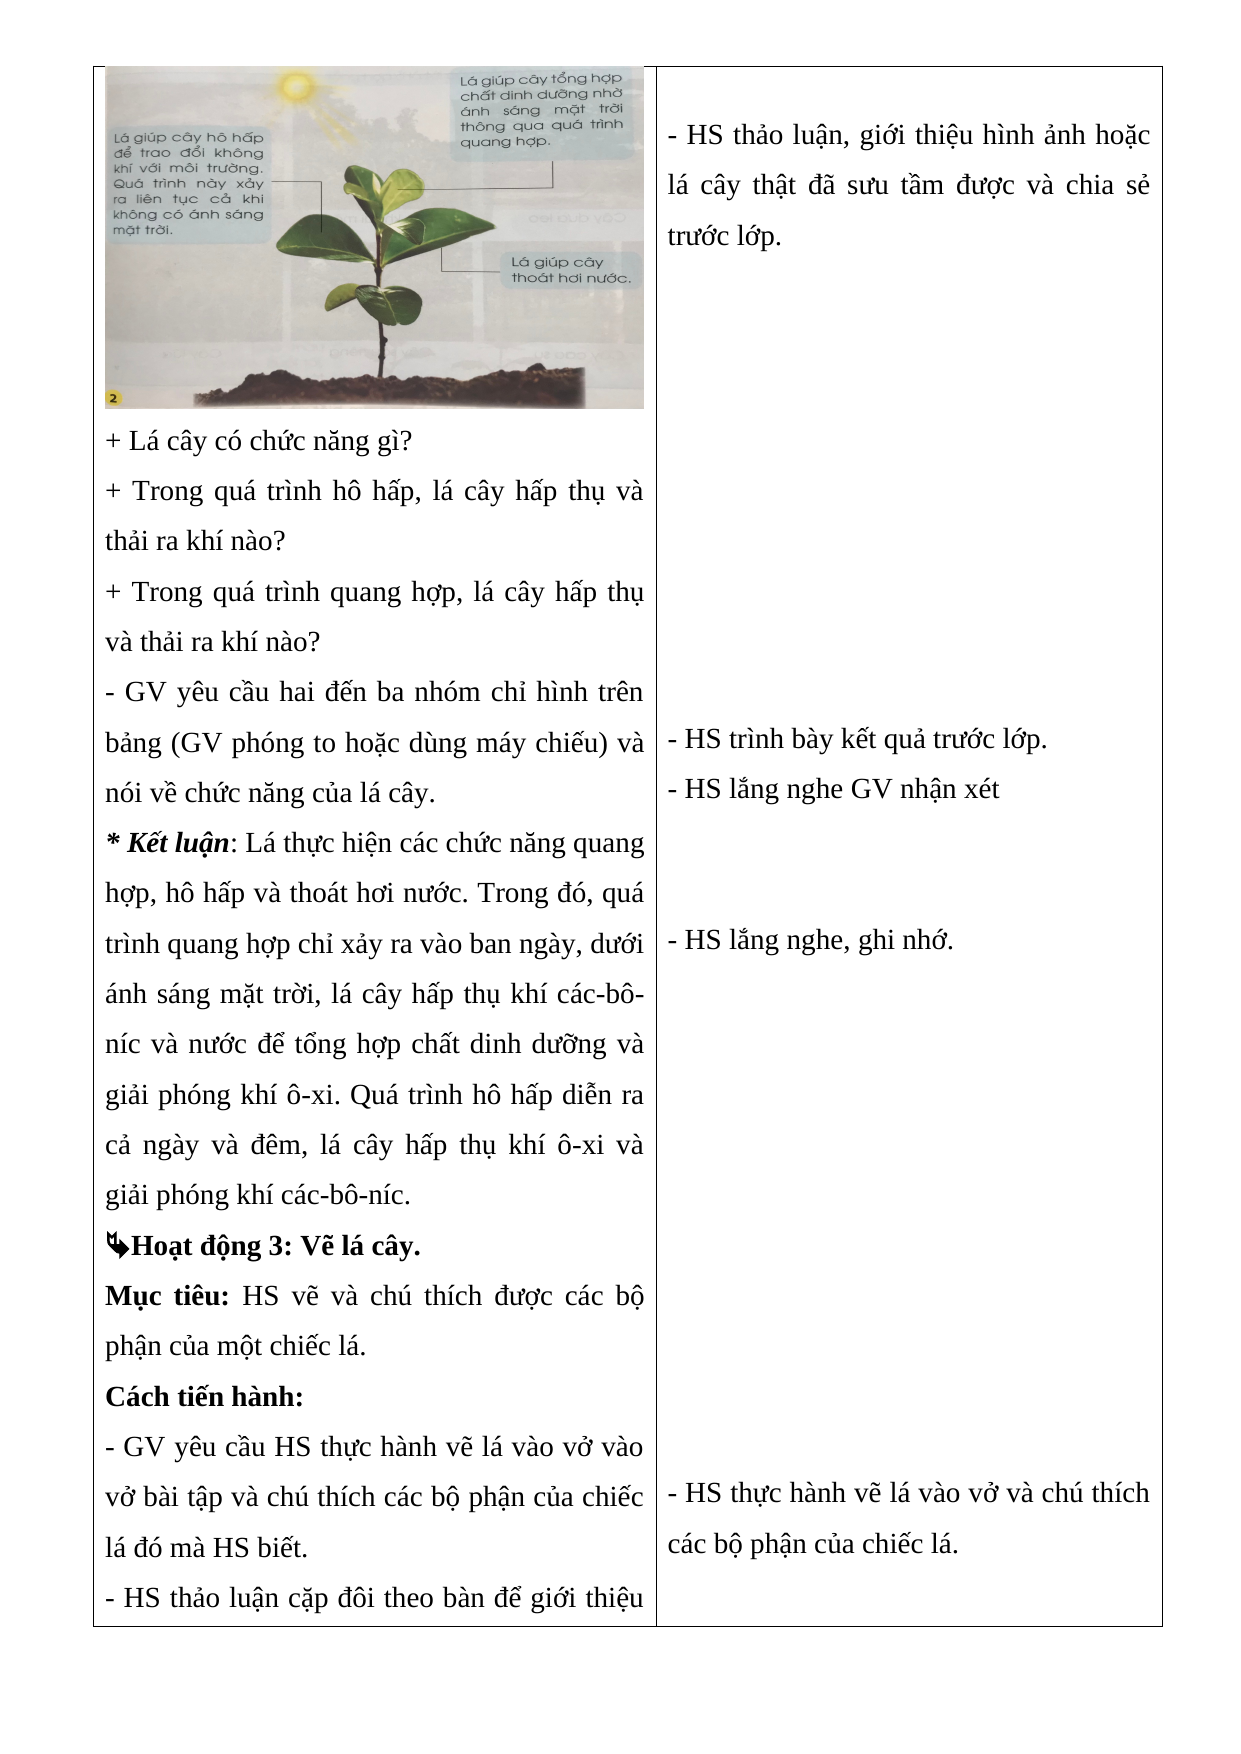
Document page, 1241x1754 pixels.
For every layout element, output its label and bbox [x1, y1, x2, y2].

picture [105, 66, 644, 409]
table_cell [94, 67, 656, 1626]
table_cell [657, 67, 1162, 1626]
